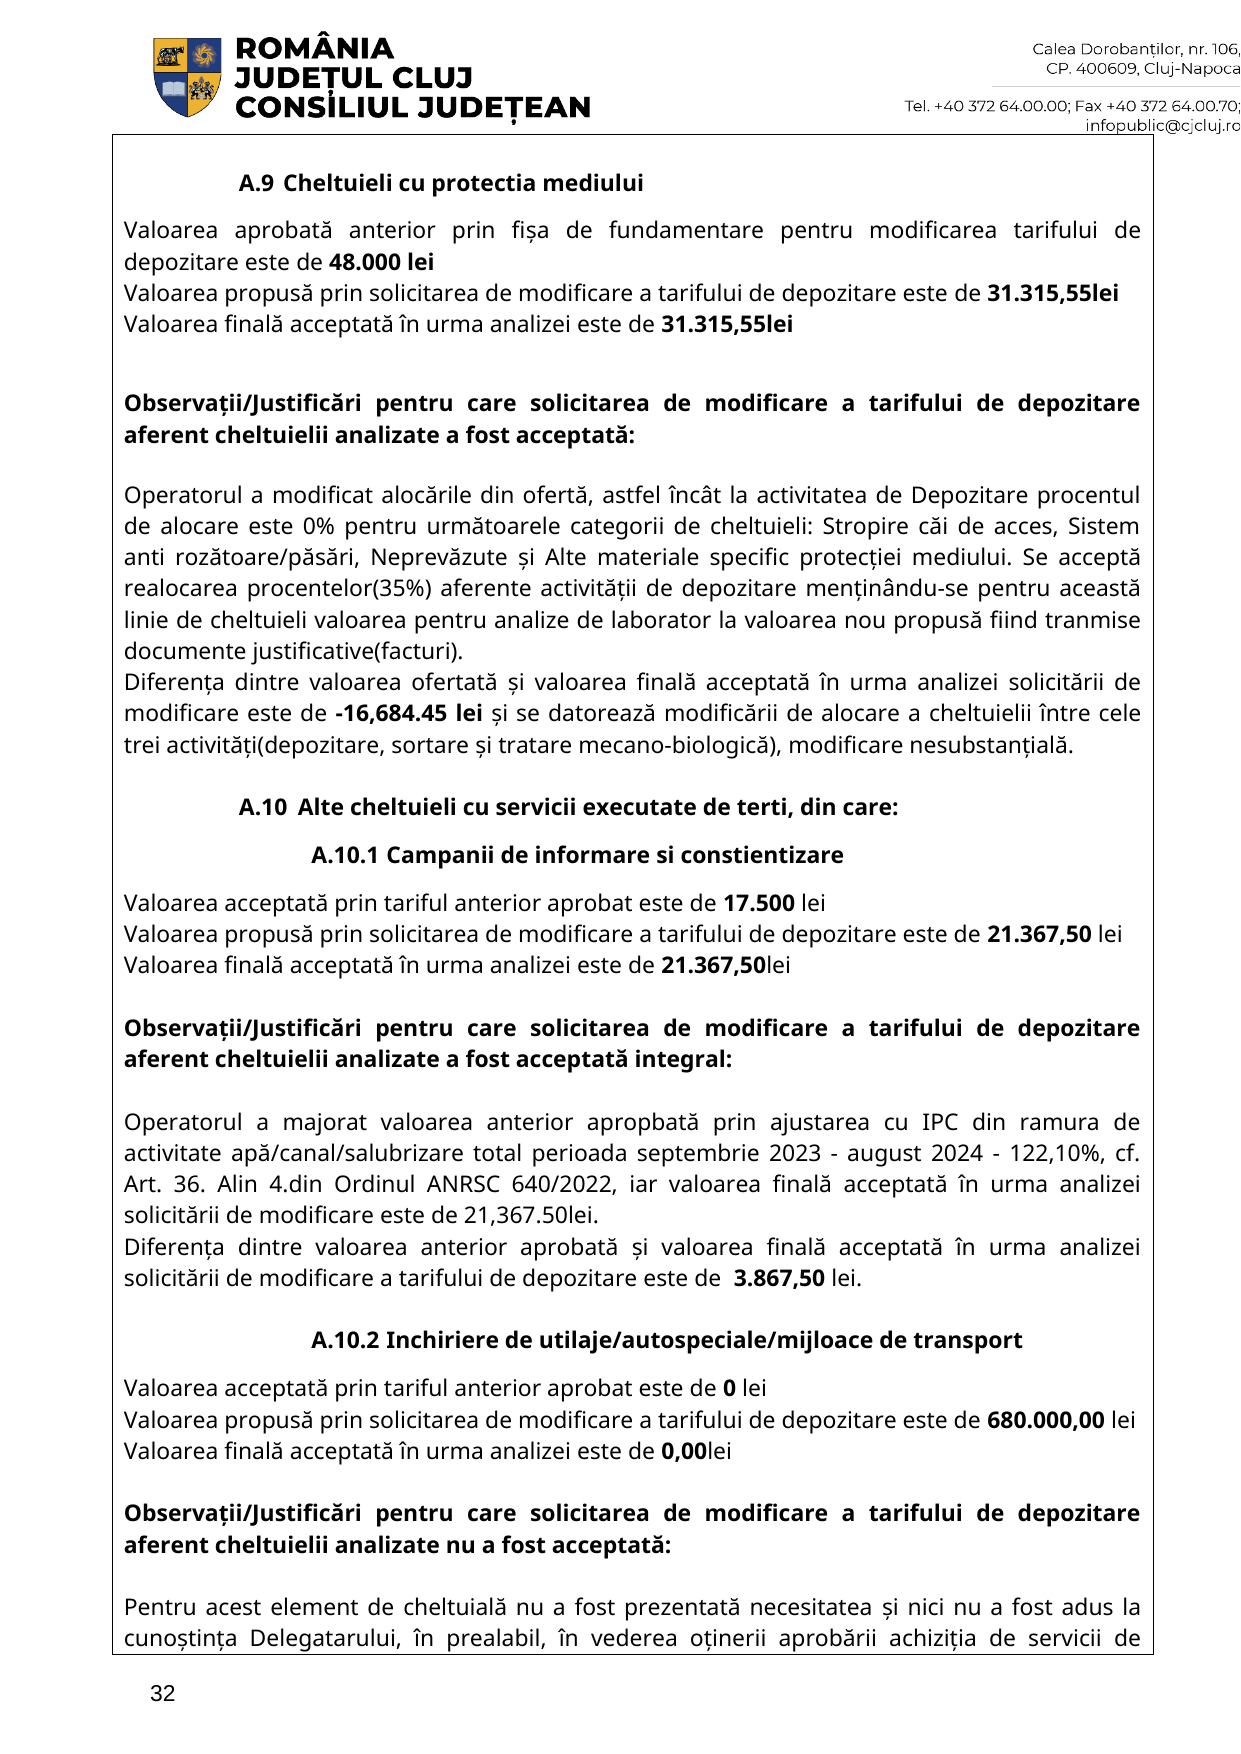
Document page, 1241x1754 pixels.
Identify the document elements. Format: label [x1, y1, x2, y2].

picture [153, 31, 590, 125]
table_cell [113, 135, 1153, 1653]
picture [904, 40, 1241, 135]
